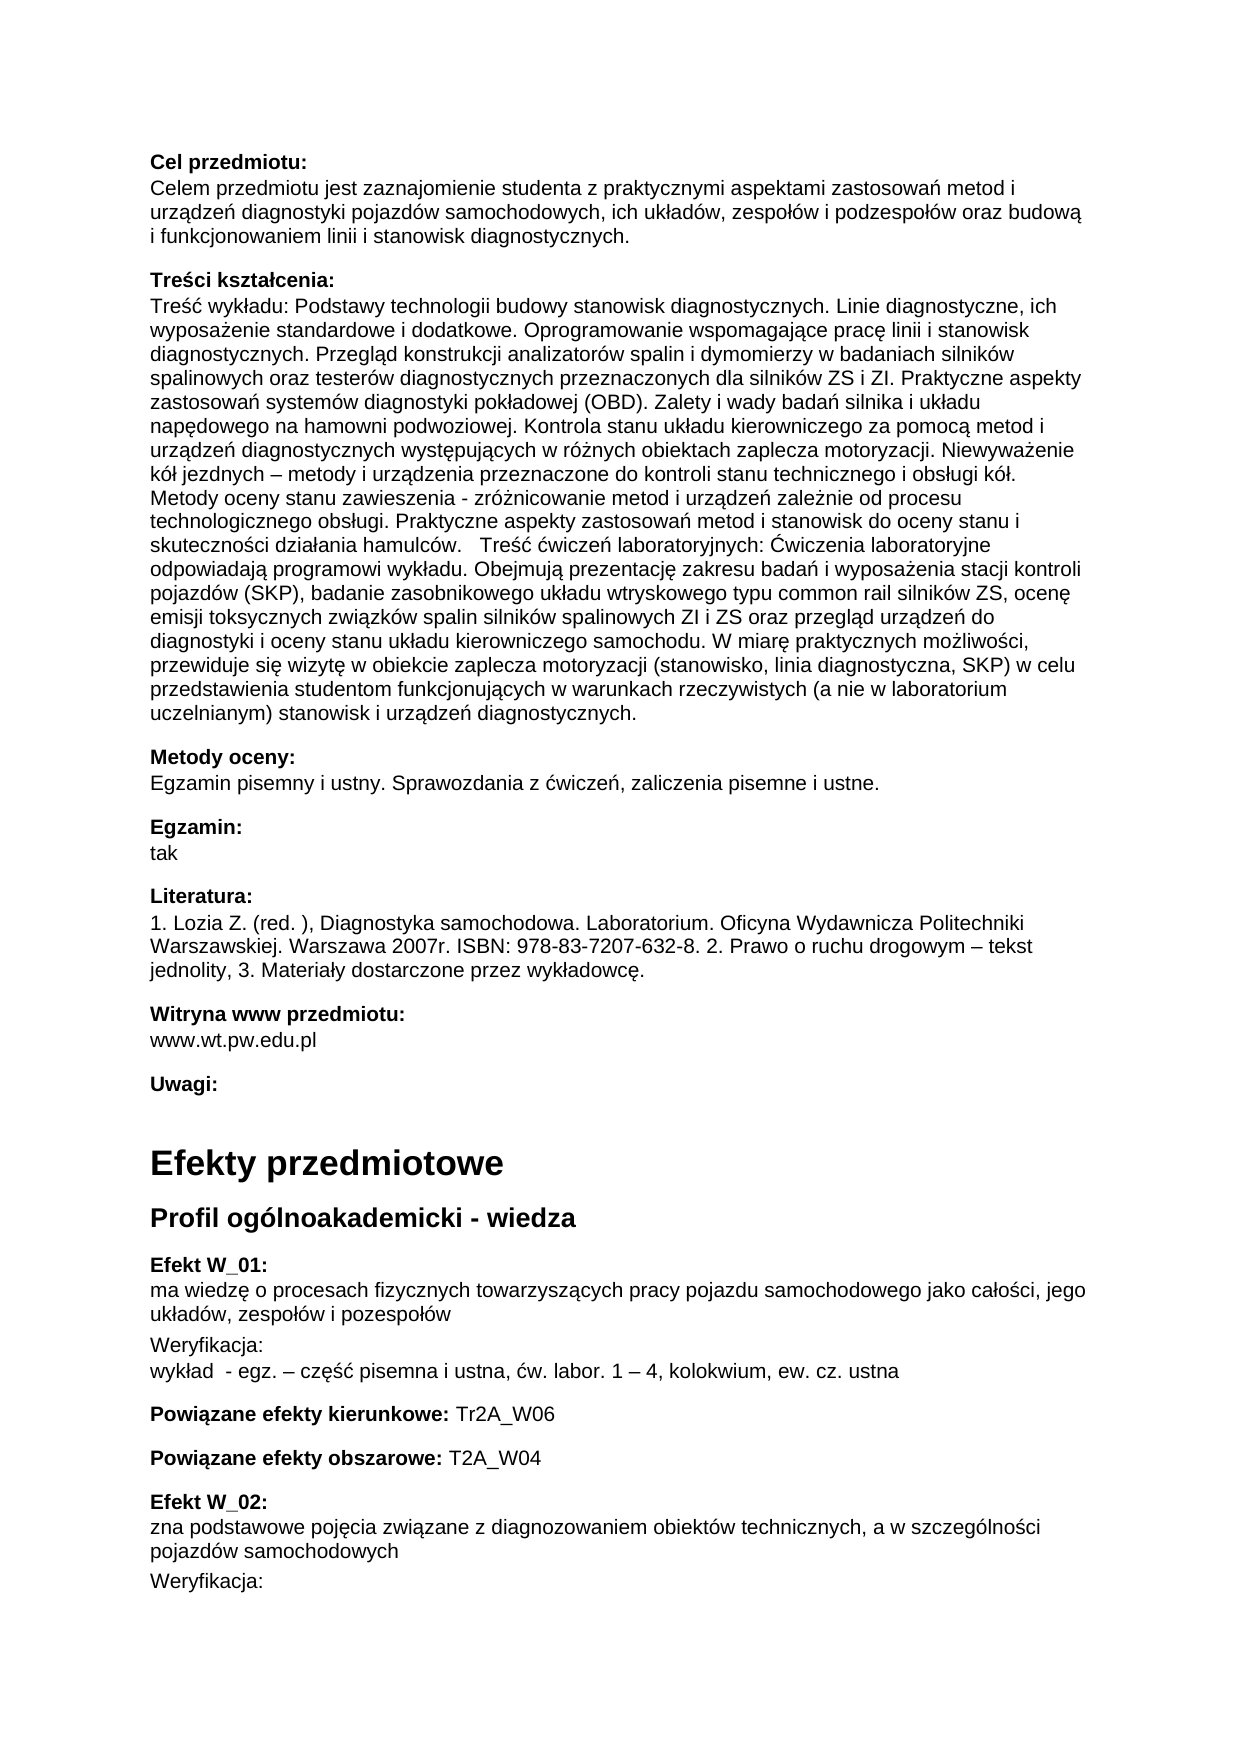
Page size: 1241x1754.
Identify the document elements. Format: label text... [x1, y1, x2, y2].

text Efekt W_01: [150, 1253, 1090, 1277]
subtitle Efekty przedmiotowe [150, 1142, 1090, 1182]
text Treści kształcenia: [150, 268, 1090, 292]
text Treść wykładu: Podstawy technologii budowy stanowisk diagnostycznych. Linie diagnostyczne, ich wyposażenie standardowe i dodatkowe. Oprogramowanie wspomagające pracę linii i stanowisk diagnostycznych. Przegląd konstrukcji analizatorów spalin i dymomierzy w badaniach silników spalinowych oraz testerów diagnostycznych przeznaczonych dla silników ZS i ZI. Praktyczne aspekty zastosowań systemów diagnostyki pokładowej (OBD). Zalety i wady badań silnika i układu napędowego na hamowni podwoziowej. Kontrola stanu układu kierowniczego za pomocą metod i urządzeń diagnostycznych występujących w różnych obiektach zaplecza motoryzacji. Niewyważenie kół jezdnych – metody i urządzenia przeznaczone do kontroli stanu technicznego i obsługi kół. Metody oceny stanu zawieszenia - zróżnicowanie metod i urządzeń zależnie od procesu technologicznego obsługi. Praktyczne aspekty zastosowań metod i stanowisk do oceny stanu i skuteczności działania hamulców. Treść ćwiczeń laboratoryjnych: Ćwiczenia laboratoryjne odpowiadają programowi wykładu. Obejmują prezentację zakresu badań i wyposażenia stacji kontroli pojazdów (SKP), badanie zasobnikowego układu wtryskowego typu common rail silników ZS, ocenę emisji toksycznych związków spalin silników spalinowych ZI i ZS oraz przegląd urządzeń do diagnostyki i oceny stanu układu kierowniczego samochodu. W miarę praktycznych możliwości, przewiduje się wizytę w obiekcie zaplecza motoryzacji (stanowisko, linia diagnostyczna, SKP) w celu przedstawienia studentom funkcjonujących w warunkach rzeczywistych (a nie w laboratorium uczelnianym) stanowisk i urządzeń diagnostycznych. [150, 294, 1090, 725]
text Egzamin: [150, 814, 1090, 838]
text Weryfikacja: [150, 1569, 1090, 1593]
text ma wiedzę o procesach fizycznych towarzyszących pracy pojazdu samochodowego jako całości, jego układów, zespołów i pozespołów [150, 1278, 1090, 1326]
text Efekt W_02: [150, 1490, 1090, 1514]
text Celem przedmiotu jest zaznajomienie studenta z praktycznymi aspektami zastosowań metod i urządzeń diagnostyki pojazdów samochodowych, ich układów, zespołów i podzespołów oraz budową i funkcjonowaniem linii i stanowisk diagnostycznych. [150, 176, 1090, 248]
subtitle Profil ogólnoakademicki - wiedza [150, 1202, 1090, 1233]
text 1. Lozia Z. (red. ), Diagnostyka samochodowa. Laboratorium. Oficyna Wydawnicza Politechniki Warszawskiej. Warszawa 2007r. ISBN: 978-83-7207-632-8. 2. Prawo o ruchu drogowym – tekst jednolity, 3. Materiały dostarczone przez wykładowcę. [150, 910, 1090, 982]
text Uwagi: [150, 1072, 1090, 1096]
text Powiązane efekty kierunkowe: Tr2A_W06 [150, 1402, 1090, 1426]
text Witryna www przedmiotu: [150, 1002, 1090, 1026]
text Powiązane efekty obszarowe: T2A_W04 [150, 1446, 1090, 1470]
text Weryfikacja: [150, 1332, 1090, 1356]
text Egzamin pisemny i ustny. Sprawozdania z ćwiczeń, zaliczenia pisemne i ustne. [150, 771, 1090, 795]
text Cel przedmiotu: [150, 150, 1090, 174]
text zna podstawowe pojęcia związane z diagnozowaniem obiektów technicznych, a w szczególności pojazdów samochodowych [150, 1515, 1090, 1563]
text Literatura: [150, 884, 1090, 908]
text wykład - egz. – część pisemna i ustna, ćw. labor. 1 – 4, kolokwium, ew. cz. ustna [150, 1358, 1090, 1382]
text Metody oceny: [150, 745, 1090, 769]
text tak [150, 841, 1090, 864]
text www.wt.pw.edu.pl [150, 1028, 1090, 1052]
